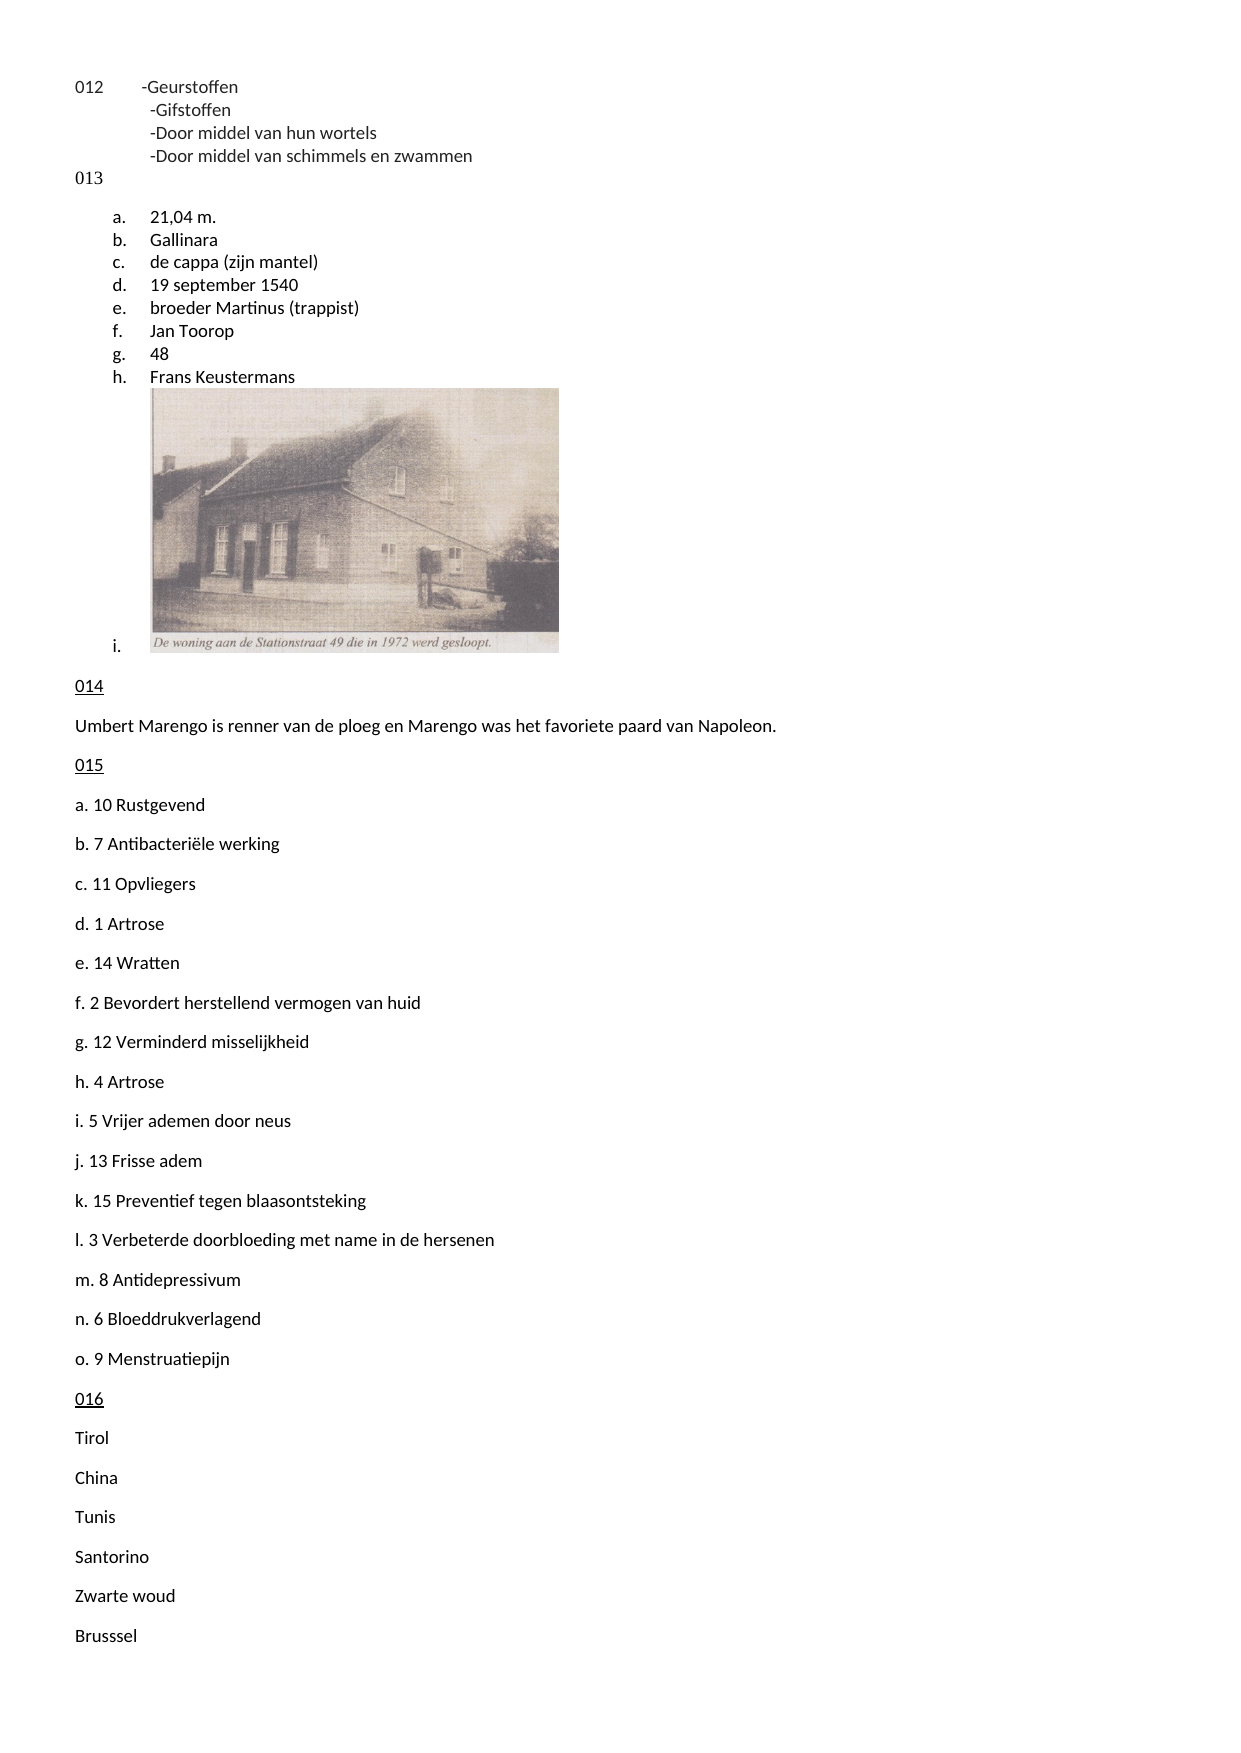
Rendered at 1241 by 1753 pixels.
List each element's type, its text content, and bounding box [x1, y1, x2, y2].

text o. 9 Menstruatiepijn [75, 1347, 1165, 1370]
text -Gifstoffen [150, 98, 1165, 121]
list 19 september 1540 [112, 274, 1165, 297]
list 21,04 m. [112, 205, 1165, 228]
text China [75, 1466, 1165, 1489]
text g. 12 Verminderd misselijkheid [75, 1031, 1165, 1053]
text 014 [75, 674, 1165, 697]
text e. 14 Wratten [75, 951, 1165, 974]
text -Door middel van schimmels en zwammen [150, 144, 1165, 167]
text k. 15 Preventief tegen blaasontsteking [75, 1189, 1165, 1212]
text Zwarte woud [75, 1585, 1165, 1608]
text 016 [75, 1387, 1165, 1410]
list Gallinara [112, 228, 1165, 251]
list Frans Keustermans [112, 365, 1165, 388]
text j. 13 Frisse adem [75, 1149, 1165, 1172]
list de cappa (zijn mantel) [112, 251, 1165, 274]
text 013 [75, 167, 1165, 188]
text Santorino [75, 1545, 1165, 1568]
text 015 [75, 753, 1165, 776]
list broeder Martinus (trappist) [112, 297, 1165, 319]
text h. 4 Artrose [75, 1070, 1165, 1093]
text c. 11 Opvliegers [75, 872, 1165, 895]
text i. 5 Vrijer ademen door neus [75, 1110, 1165, 1133]
list 48 [112, 342, 1165, 365]
picture [150, 388, 559, 653]
text Brusssel [75, 1624, 1165, 1647]
text m. 8 Antidepressivum [75, 1268, 1165, 1291]
text n. 6 Bloeddrukverlagend [75, 1308, 1165, 1331]
text 012 -Geurstoffen [75, 75, 1165, 98]
text l. 3 Verbeterde doorbloeding met name in de hersenen [75, 1228, 1165, 1251]
list Jan Toorop [112, 319, 1165, 342]
text -Door middel van hun wortels [150, 121, 1165, 144]
text d. 1 Artrose [75, 912, 1165, 935]
text Tunis [75, 1506, 1165, 1528]
text f. 2 Bevordert herstellend vermogen van huid [75, 991, 1165, 1014]
text Tirol [75, 1426, 1165, 1449]
text a. 10 Rustgevend [75, 793, 1165, 816]
text b. 7 Antibacteriële werking [75, 833, 1165, 856]
text Umbert Marengo is renner van de ploeg en Marengo was het favoriete paard van Napoleon. [75, 714, 1165, 737]
